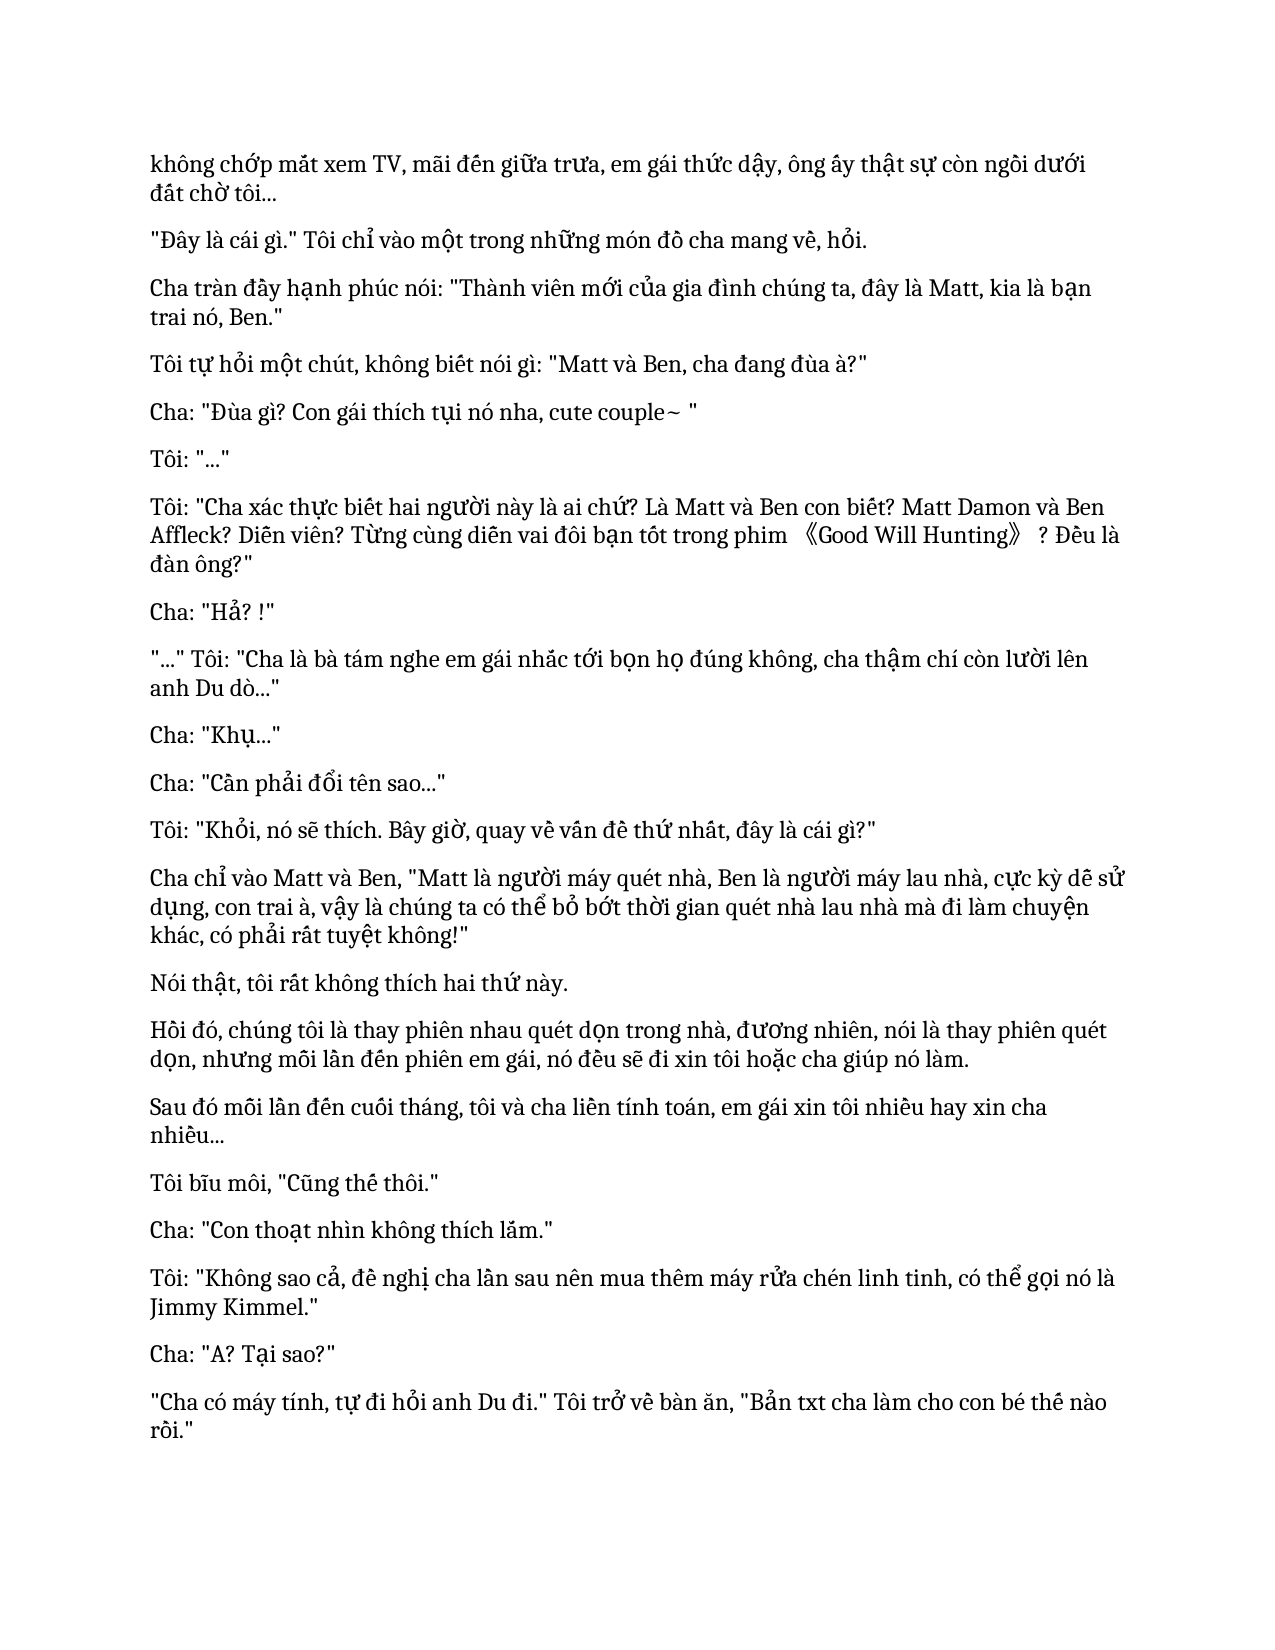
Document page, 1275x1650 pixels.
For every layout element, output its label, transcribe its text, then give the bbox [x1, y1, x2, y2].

text "Cha có máy tính, tự đi hỏi anh Du đi." Tôi trở về bàn ăn, "Bản txt cha làm cho con bé thế nào rồi." [150, 1387, 1125, 1445]
text Nói thật, tôi rất không thích hai thứ này. [150, 969, 1125, 997]
text Cha: "Cần phải đổi tên sao..." [150, 769, 1125, 797]
text Cha: "Đùa gì? Con gái thích tụi nó nha, cute couple~ " [150, 397, 1125, 426]
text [150, 150, 1125, 207]
text Tôi bĩu môi, "Cũng thế thôi." [150, 1169, 1125, 1197]
text "..." Tôi: "Cha là bà tám nghe em gái nhắc tới bọn họ đúng không, cha thậm chí còn lười lên anh Du dò..." [150, 645, 1125, 702]
text Tôi: "Không sao cả, đề nghị cha lần sau nên mua thêm máy rửa chén linh tinh, có thể gọi nó là Jimmy Kimmel." [150, 1264, 1125, 1321]
text Tôi: "Cha xác thực biết hai người này là ai chứ? Là Matt và Ben con biết? Matt Damon và Ben Affleck? Diễn viên? Từng cùng diễn vai đôi bạn tốt trong phim 《Good Will Hunting》 ? Đều là đàn ông?" [150, 492, 1125, 579]
text Cha tràn đầy hạnh phúc nói: "Thành viên mới của gia đình chúng ta, đây là Matt, kia là bạn trai nó, Ben." [150, 274, 1125, 331]
text Cha: "Hả? !" [150, 597, 1125, 626]
text Cha: "A? Tại sao?" [150, 1340, 1125, 1369]
text "Đây là cái gì." Tôi chỉ vào một trong những món đồ cha mang về, hỏi. [150, 226, 1125, 255]
text Hồi đó, chúng tôi là thay phiên nhau quét dọn trong nhà, đương nhiên, nói là thay phiên quét dọn, nhưng mỗi lần đến phiên em gái, nó đều sẽ đi xin tôi hoặc cha giúp nó làm. [150, 1016, 1125, 1074]
text Cha: "Khụ..." [150, 721, 1125, 750]
text Cha: "Con thoạt nhìn không thích lắm." [150, 1216, 1125, 1245]
text Cha chỉ vào Matt và Ben, "Matt là người máy quét nhà, Ben là người máy lau nhà, cực kỳ dễ sử dụng, con trai à, vậy là chúng ta có thể bỏ bớt thời gian quét nhà lau nhà mà đi làm chuyện khác, có phải rất tuyệt không!" [150, 864, 1125, 950]
text Sau đó mỗi lần đến cuối tháng, tôi và cha liền tính toán, em gái xin tôi nhiều hay xin cha nhiều... [150, 1092, 1125, 1150]
text Tôi tự hỏi một chút, không biết nói gì: "Matt và Ben, cha đang đùa à?" [150, 350, 1125, 379]
text Tôi: "..." [150, 445, 1125, 474]
text Tôi: "Khỏi, nó sẽ thích. Bây giờ, quay về vấn đề thứ nhất, đây là cái gì?" [150, 816, 1125, 845]
